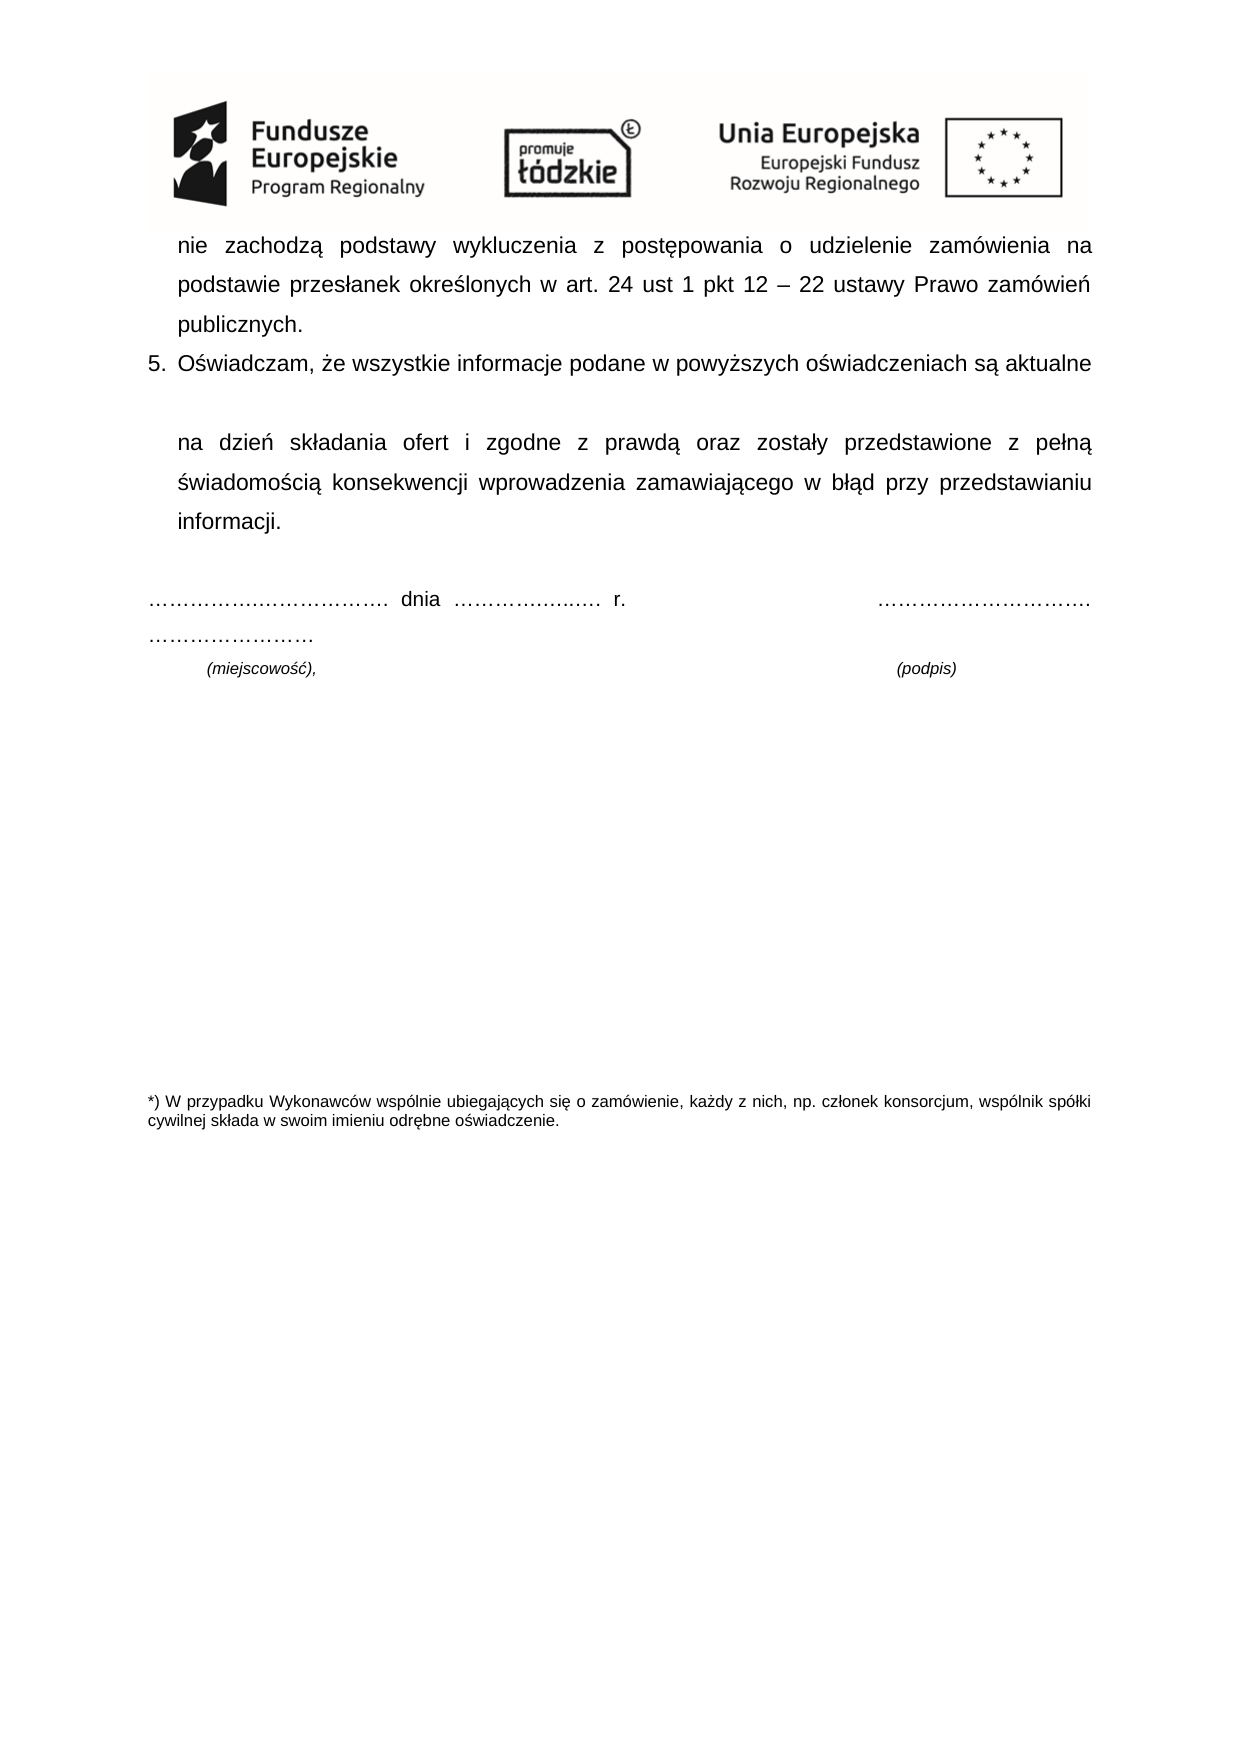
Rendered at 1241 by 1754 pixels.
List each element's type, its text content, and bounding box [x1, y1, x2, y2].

text (miejscowość), (podpis) [207, 659, 1093, 678]
text …………….………………. dnia ………….…..…. r. ………………………….…………………… [148, 587, 1093, 647]
list Oświadczam, że wszystkie informacje podane w powyższych oświadczeniach są aktualne na dzień składania ofert i zgodne z prawdą oraz zostały przedstawione z pełną świadomością konsekwencji wprowadzenia zamawiającego w błąd przy przedstawianiu informacji. [148, 350, 1093, 534]
list nie zachodzą podstawy wykluczenia z postępowania o udzielenie zamówienia na podstawie przesłanek określonych w art. 24 ust 1 pkt 12 – 22 ustawy Prawo zamówień publicznych. [177, 232, 1093, 337]
picture [147, 73, 1089, 232]
text *) W przypadku Wykonawców wspólnie ubiegających się o zamówienie, każdy z nich, np. członek konsorcjum, wspólnik spółki cywilnej składa w swoim imieniu odrębne oświadczenie. [148, 1091, 1093, 1130]
